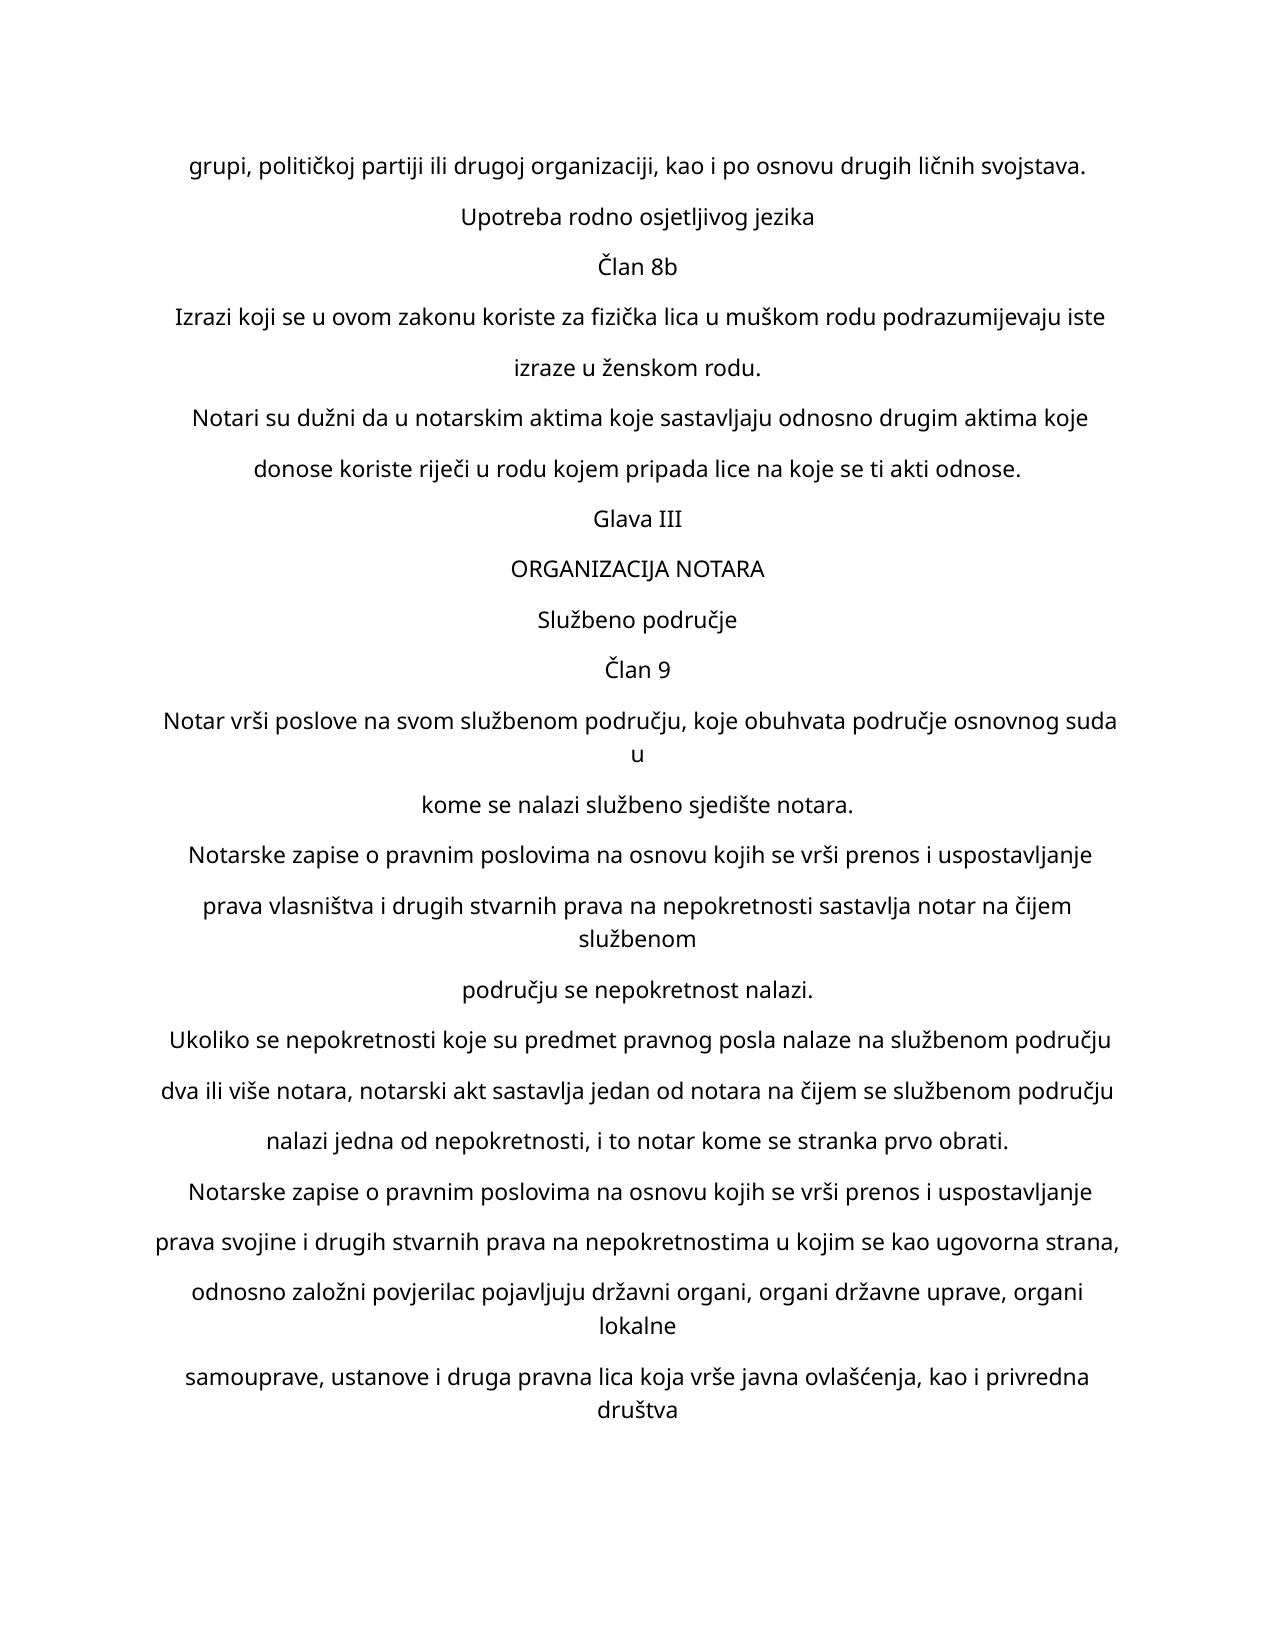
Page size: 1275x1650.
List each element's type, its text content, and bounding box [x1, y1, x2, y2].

text Notar vrši poslove na svom službenom području, koje obuhvata područje osnovnog suda u [150, 704, 1125, 769]
text Notari su dužni da u notarskim aktima koje sastavljaju odnosno drugim aktima koje [150, 402, 1125, 433]
text prava vlasništva i drugih stvarnih prava na nepokretnosti sastavlja notar na čijem službenom [150, 889, 1125, 954]
text izraze u ženskom rodu. [150, 352, 1125, 383]
text grupi, političkoj partiji ili drugoj organizaciji, kao i po osnovu drugih ličnih svojstava. [150, 150, 1125, 181]
text Ukoliko se nepokretnosti koje su predmet pravnog posla nalaze na službenom području [150, 1024, 1125, 1055]
text Glava III [150, 503, 1125, 534]
text Član 8b [150, 251, 1125, 282]
text dva ili više notara, notarski akt sastavlja jedan od notara na čijem se službenom području [150, 1074, 1125, 1106]
text kome se nalazi službeno sjedište notara. [150, 789, 1125, 820]
text Izrazi koji se u ovom zakonu koriste za fizička lica u muškom rodu podrazumijevaju iste [150, 301, 1125, 332]
text Upotreba rodno osjetljivog jezika [150, 200, 1125, 232]
text donose koriste riječi u rodu kojem pripada lice na koje se ti akti odnose. [150, 452, 1125, 484]
text prava svojine i drugih stvarnih prava na nepokretnostima u kojim se kao ugovorna strana, [150, 1226, 1125, 1257]
text Član 9 [150, 654, 1125, 685]
text ORGANIZACIJA NOTARA [150, 553, 1125, 584]
text Notarske zapise o pravnim poslovima na osnovu kojih se vrši prenos i uspostavljanje [150, 1175, 1125, 1207]
text samouprave, ustanove i druga pravna lica koja vrše javna ovlašćenja, kao i privredna društva [150, 1360, 1125, 1425]
text području se nepokretnost nalazi. [150, 974, 1125, 1005]
text odnosno založni povjerilac pojavljuju državni organi, organi državne uprave, organi lokalne [150, 1276, 1125, 1341]
text Notarske zapise o pravnim poslovima na osnovu kojih se vrši prenos i uspostavljanje [150, 839, 1125, 870]
text nalazi jedna od nepokretnosti, i to notar kome se stranka prvo obrati. [150, 1125, 1125, 1156]
text Službeno područje [150, 604, 1125, 635]
